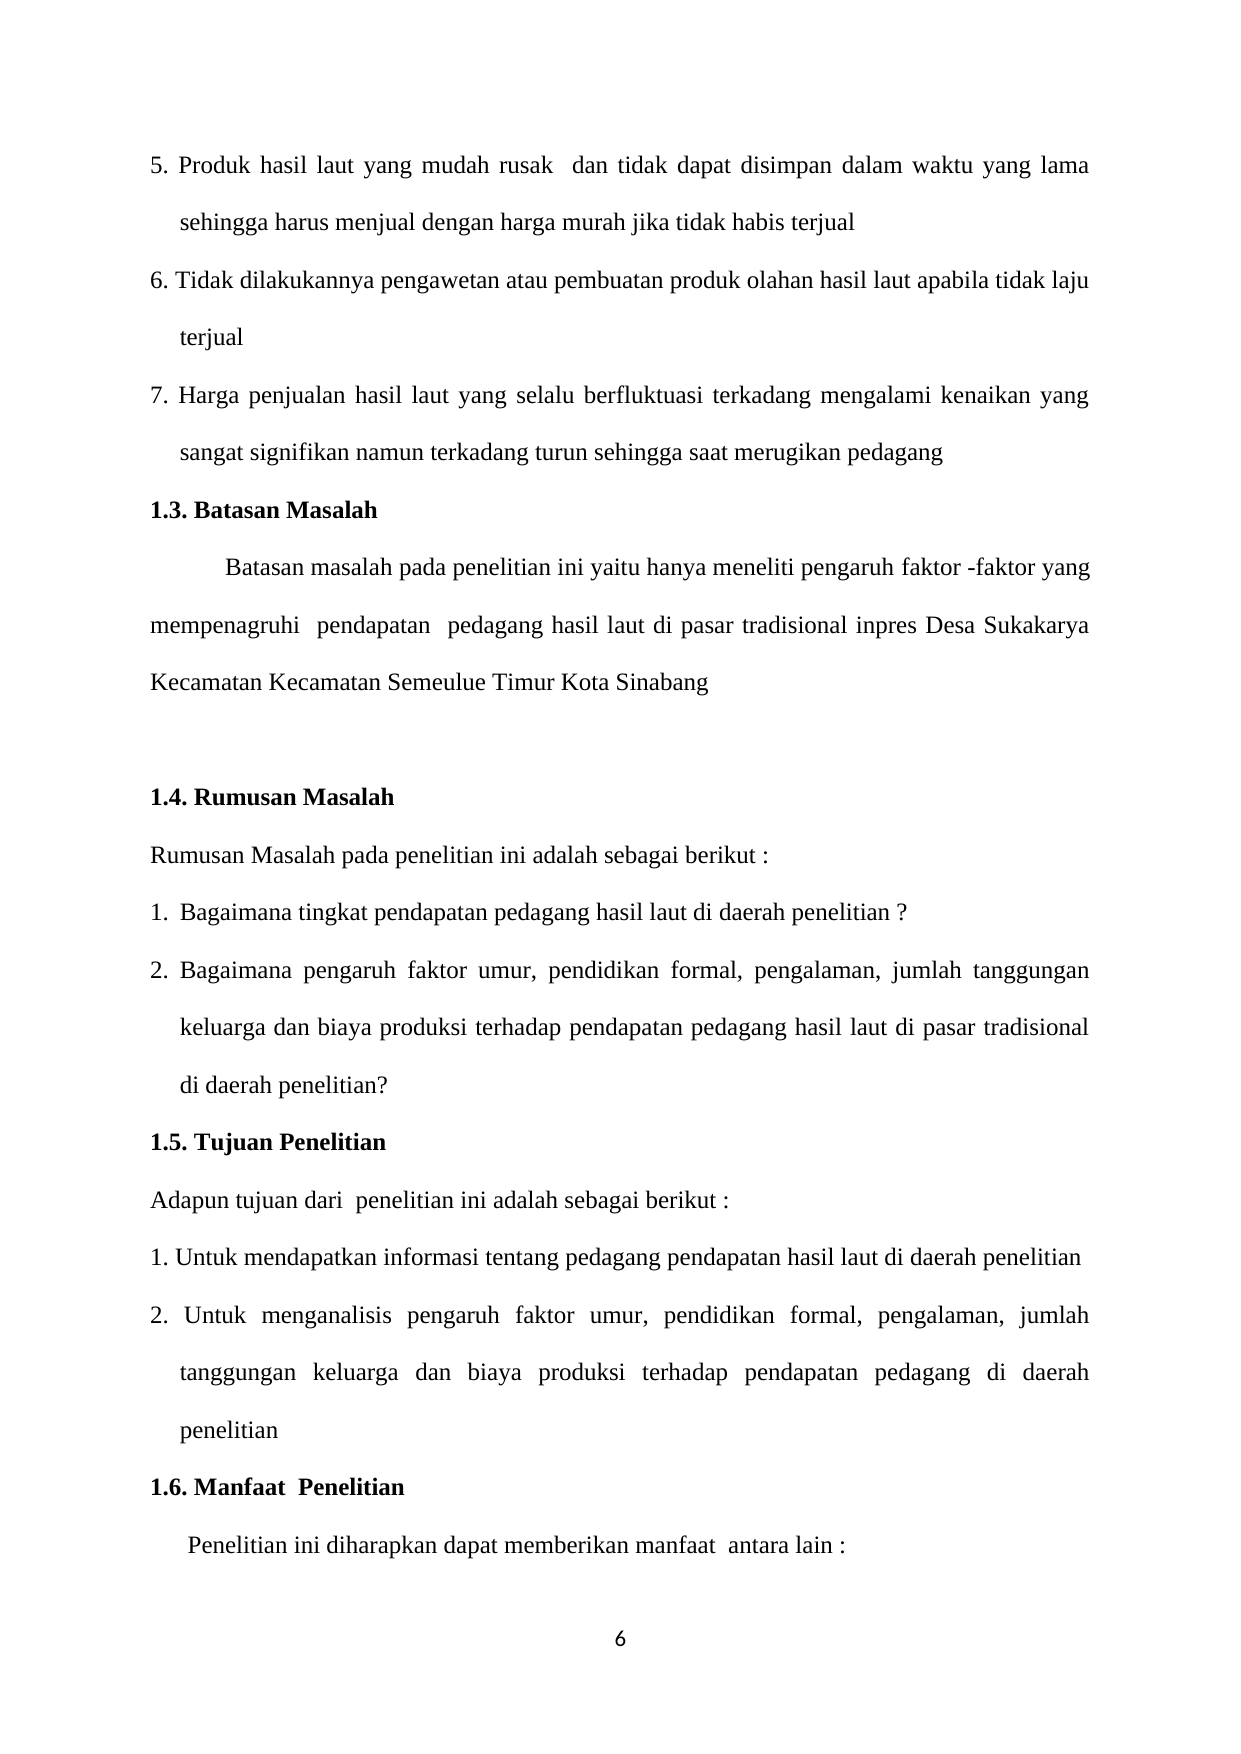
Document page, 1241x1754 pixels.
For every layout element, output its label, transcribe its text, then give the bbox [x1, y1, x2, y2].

list 2. Untuk menganalisis pengaruh faktor umur, pendidikan formal, pengalaman, jumlah tanggungan keluarga dan biaya produksi terhadap pendapatan pedagang di daerah penelitian [150, 1300, 1090, 1444]
list Rumusan Masalah pada penelitian ini adalah sebagai berikut : [150, 840, 1090, 869]
list 1.3. Batasan Masalah [150, 495, 1090, 524]
list Adapun tujuan dari penelitian ini adalah sebagai berikut : [150, 1185, 1090, 1214]
list Bagaimana pengaruh faktor umur, pendidikan formal, pengalaman, jumlah tanggungan keluarga dan biaya produksi terhadap pendapatan pedagang hasil laut di pasar tradisional di daerah penelitian? [150, 955, 1090, 1099]
list 1.4. Rumusan Masalah [150, 782, 1090, 811]
list 1.6. Manfaat Penelitian [150, 1472, 1090, 1501]
list Batasan masalah pada penelitian ini yaitu hanya meneliti pengaruh faktor -faktor yang mempenagruhi pendapatan pedagang hasil laut di pasar tradisional inpres Desa Sukakarya Kecamatan Kecamatan Semeulue Timur Kota Sinabang [150, 552, 1090, 696]
list Penelitian ini diharapkan dapat memberikan manfaat antara lain : [150, 1530, 1090, 1559]
list Bagaimana tingkat pendapatan pedagang hasil laut di daerah penelitian ? [150, 897, 1090, 926]
list 6. Tidak dilakukannya pengawetan atau pembuatan produk olahan hasil laut apabila tidak laju terjual [150, 265, 1090, 351]
list 1. Untuk mendapatkan informasi tentang pedagang pendapatan hasil laut di daerah penelitian [150, 1242, 1090, 1271]
list 5. Produk hasil laut yang mudah rusak dan tidak dapat disimpan dalam waktu yang lama sehingga harus menjual dengan harga murah jika tidak habis terjual [150, 150, 1090, 236]
list 1.5. Tujuan Penelitian [150, 1127, 1090, 1156]
list 7. Harga penjualan hasil laut yang selalu berfluktuasi terkadang mengalami kenaikan yang sangat signifikan namun terkadang turun sehingga saat merugikan pedagang [150, 380, 1090, 466]
